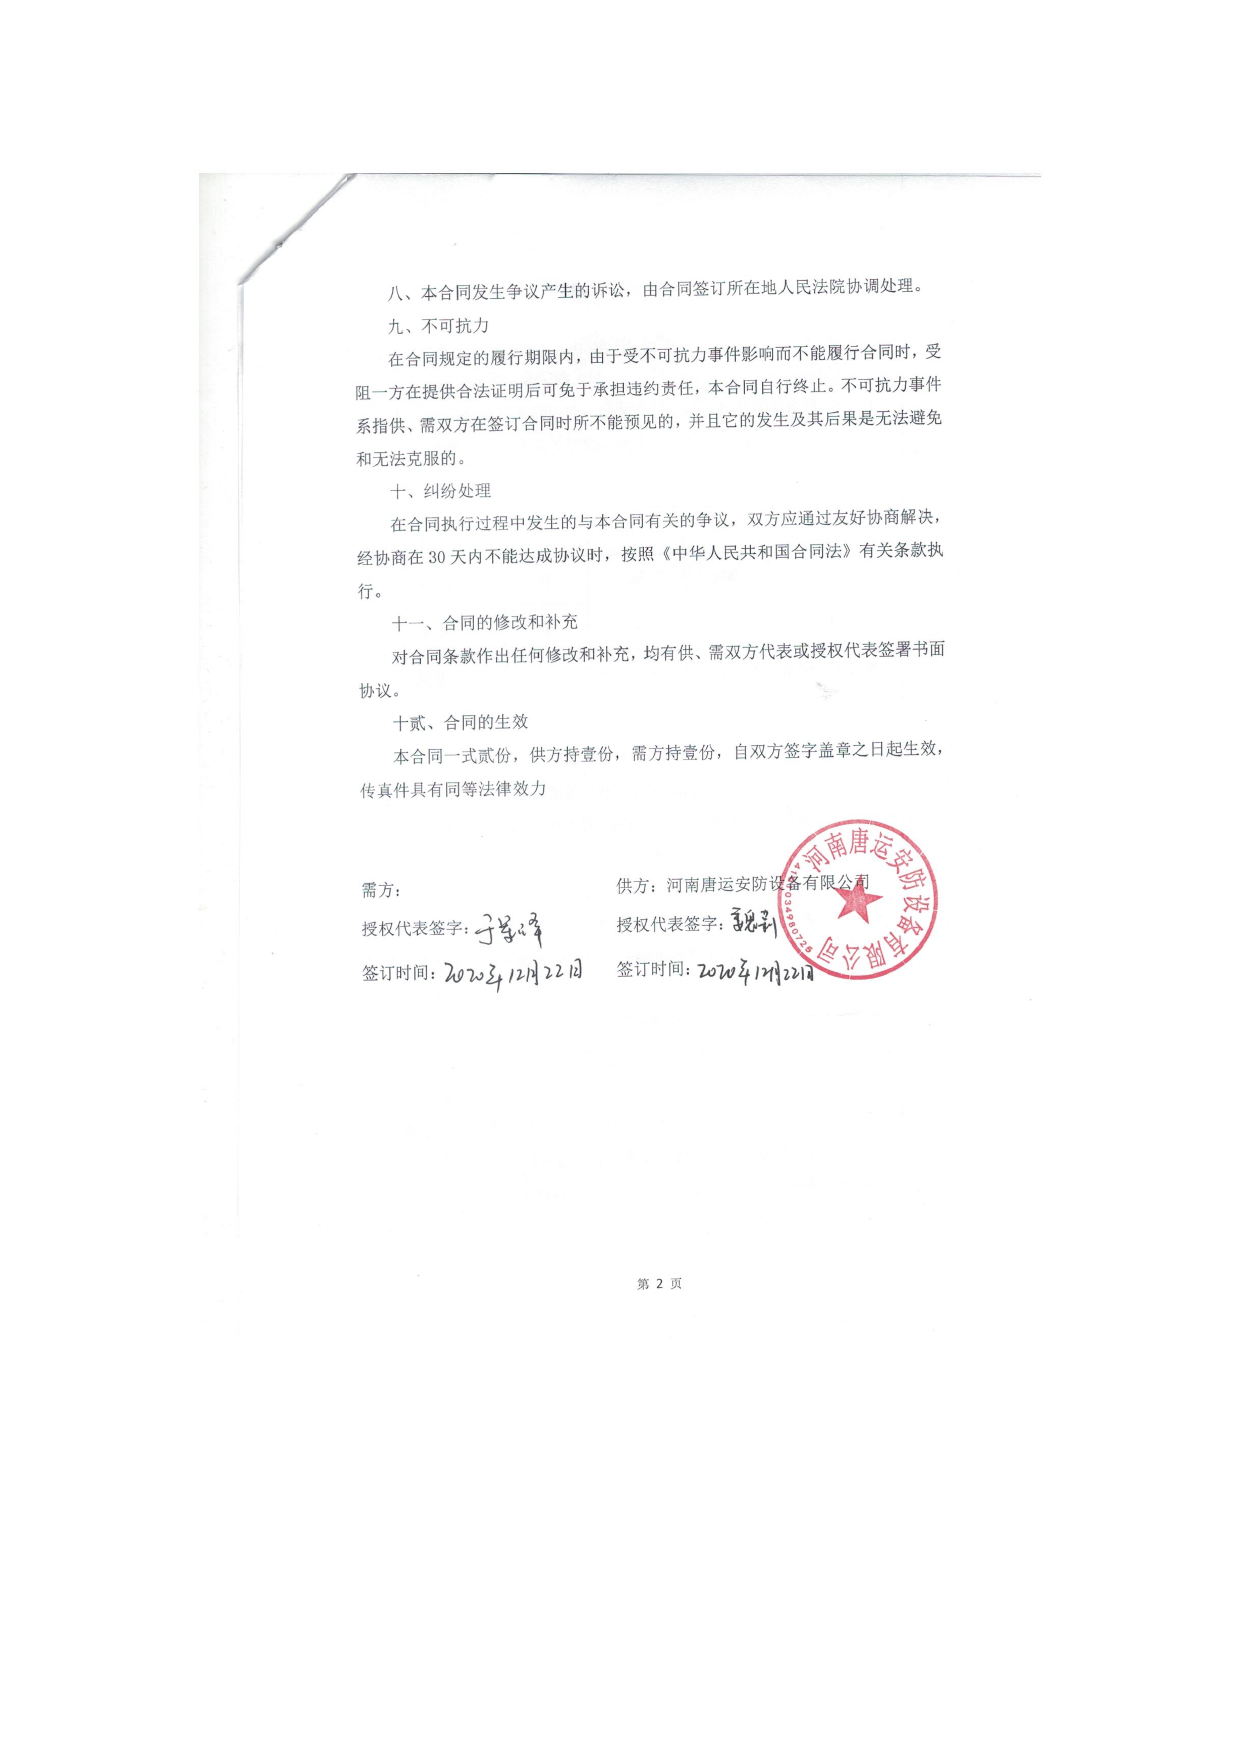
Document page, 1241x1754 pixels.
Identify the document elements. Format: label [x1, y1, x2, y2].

picture [187, 162, 1053, 1352]
